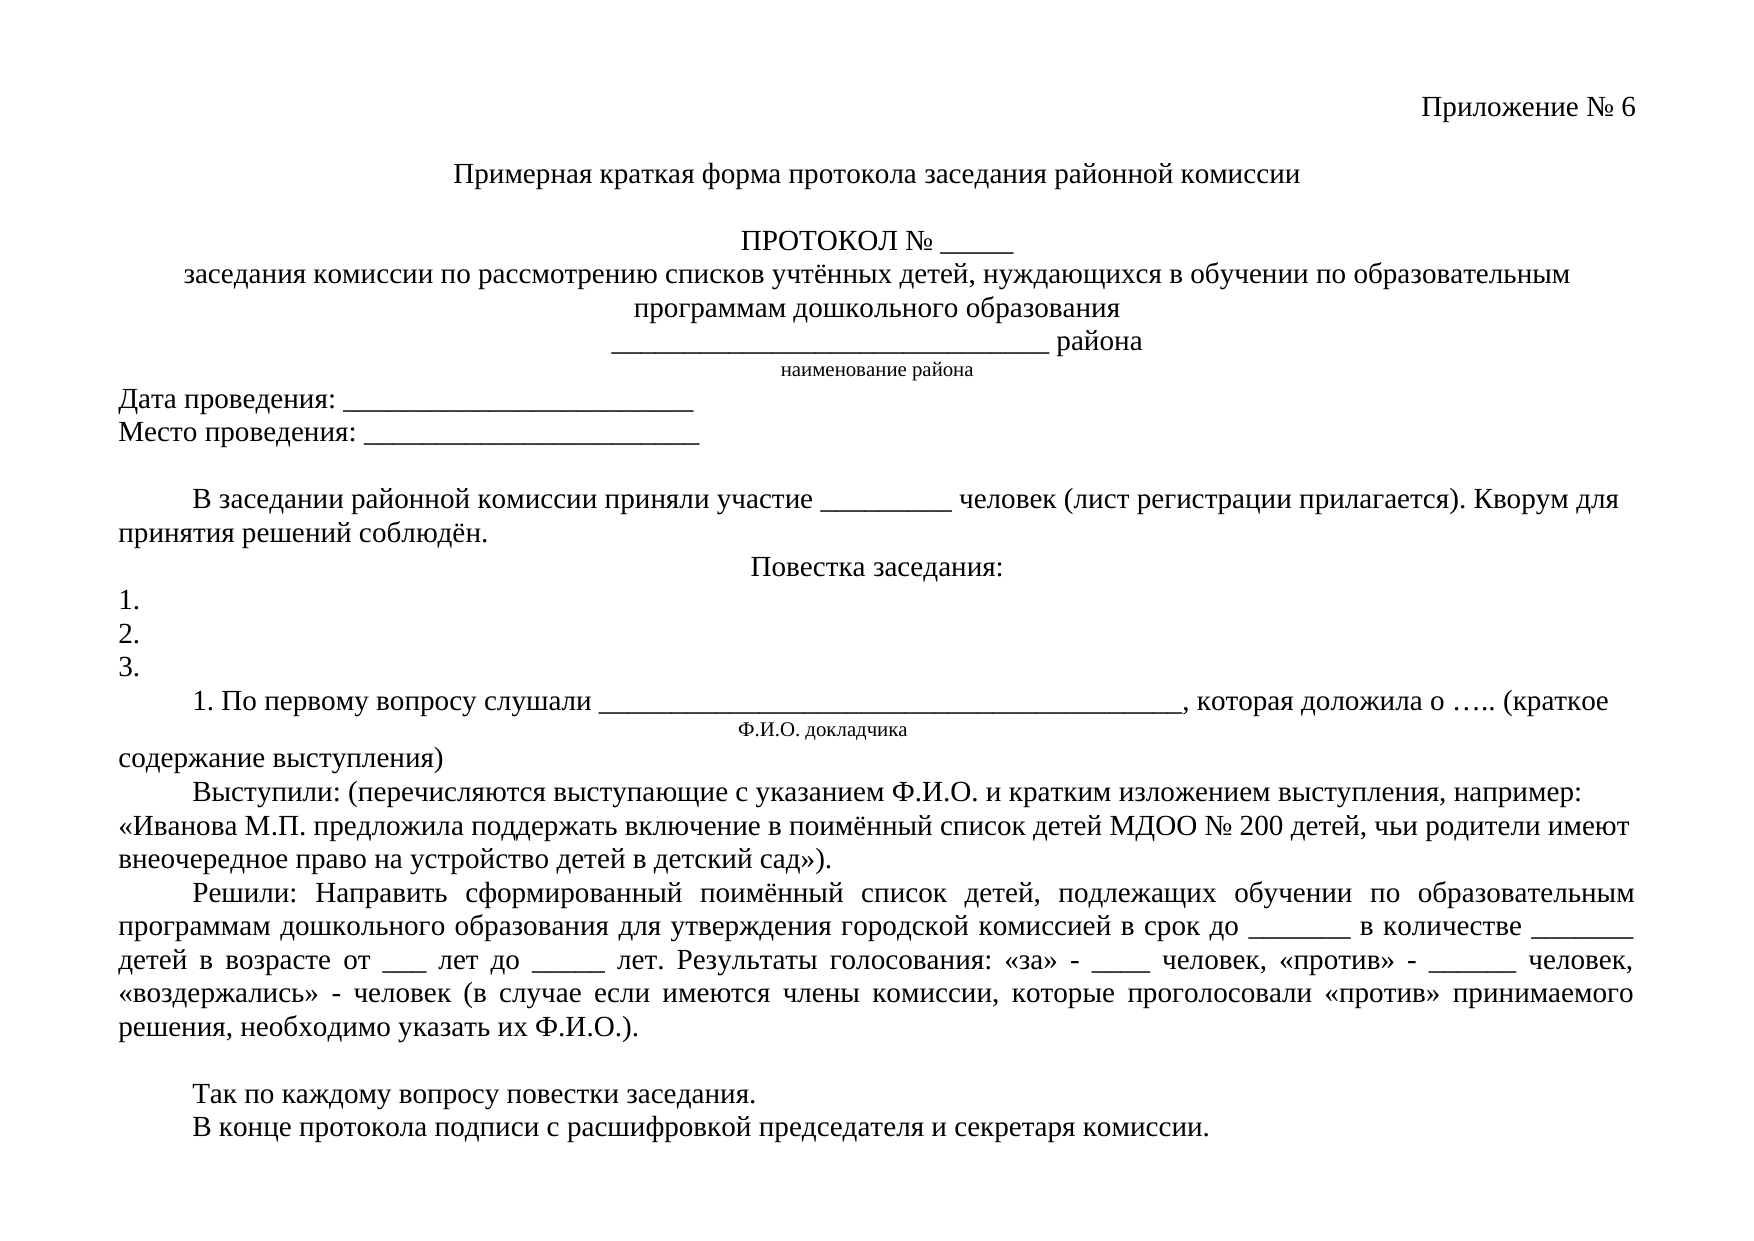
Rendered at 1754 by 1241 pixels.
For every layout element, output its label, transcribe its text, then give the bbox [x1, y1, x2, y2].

text заседания комиссии по рассмотрению списков учтённых детей, нуждающихся в обучении по образовательным программам дошкольного образования [118, 256, 1636, 323]
text Решили: Направить сформированный поимённый список детей, подлежащих обучении по образовательным программам дошкольного образования для утверждения городской комиссией в срок до _______ в количестве _______ детей в возрасте от ___ лет до _____ лет. Результаты голосования: «за» - ____ человек, «против» - ______ человек, «воздержались» - человек (в случае если имеются члены комиссии, которые проголосовали «против» принимаемого решения, необходимо указать их Ф.И.О.). [118, 875, 1636, 1042]
text Примерная краткая форма протокола заседания районной комиссии [118, 156, 1636, 189]
text Ф.И.О. докладчика [118, 716, 1636, 741]
text В заседании районной комиссии приняли участие _________ человек (лист регистрации прилагается). Кворум для принятия решений соблюдён. [118, 482, 1636, 549]
text содержание выступления) [118, 741, 1636, 774]
text Приложение № 6 [118, 89, 1636, 122]
text ______________________________ района [118, 323, 1636, 357]
text В конце протокола подписи с расшифровкой председателя и секретаря комиссии. [118, 1109, 1636, 1143]
text Место проведения: _______________________ [118, 414, 1636, 448]
text 3. [118, 649, 1636, 683]
text ПРОТОКОЛ № _____ [118, 223, 1636, 256]
text Повестка заседания: [118, 549, 1636, 582]
text Так по каждому вопросу повестки заседания. [118, 1076, 1636, 1109]
text Выступили: (перечисляются выступающие с указанием Ф.И.О. и кратким изложением выступления, например: «Иванова М.П. предложила поддержать включение в поимённый список детей МДОО № 200 детей, чьи родители имеют внеочередное право на устройство детей в детский сад»). [118, 774, 1636, 875]
text 1. По первому вопросу слушали ________________________________________, которая доложила о ….. (краткое [118, 683, 1636, 716]
text 2. [118, 616, 1636, 649]
text Дата проведения: ________________________ [118, 381, 1636, 414]
text 1. [118, 582, 1636, 616]
text наименование района [118, 357, 1636, 381]
